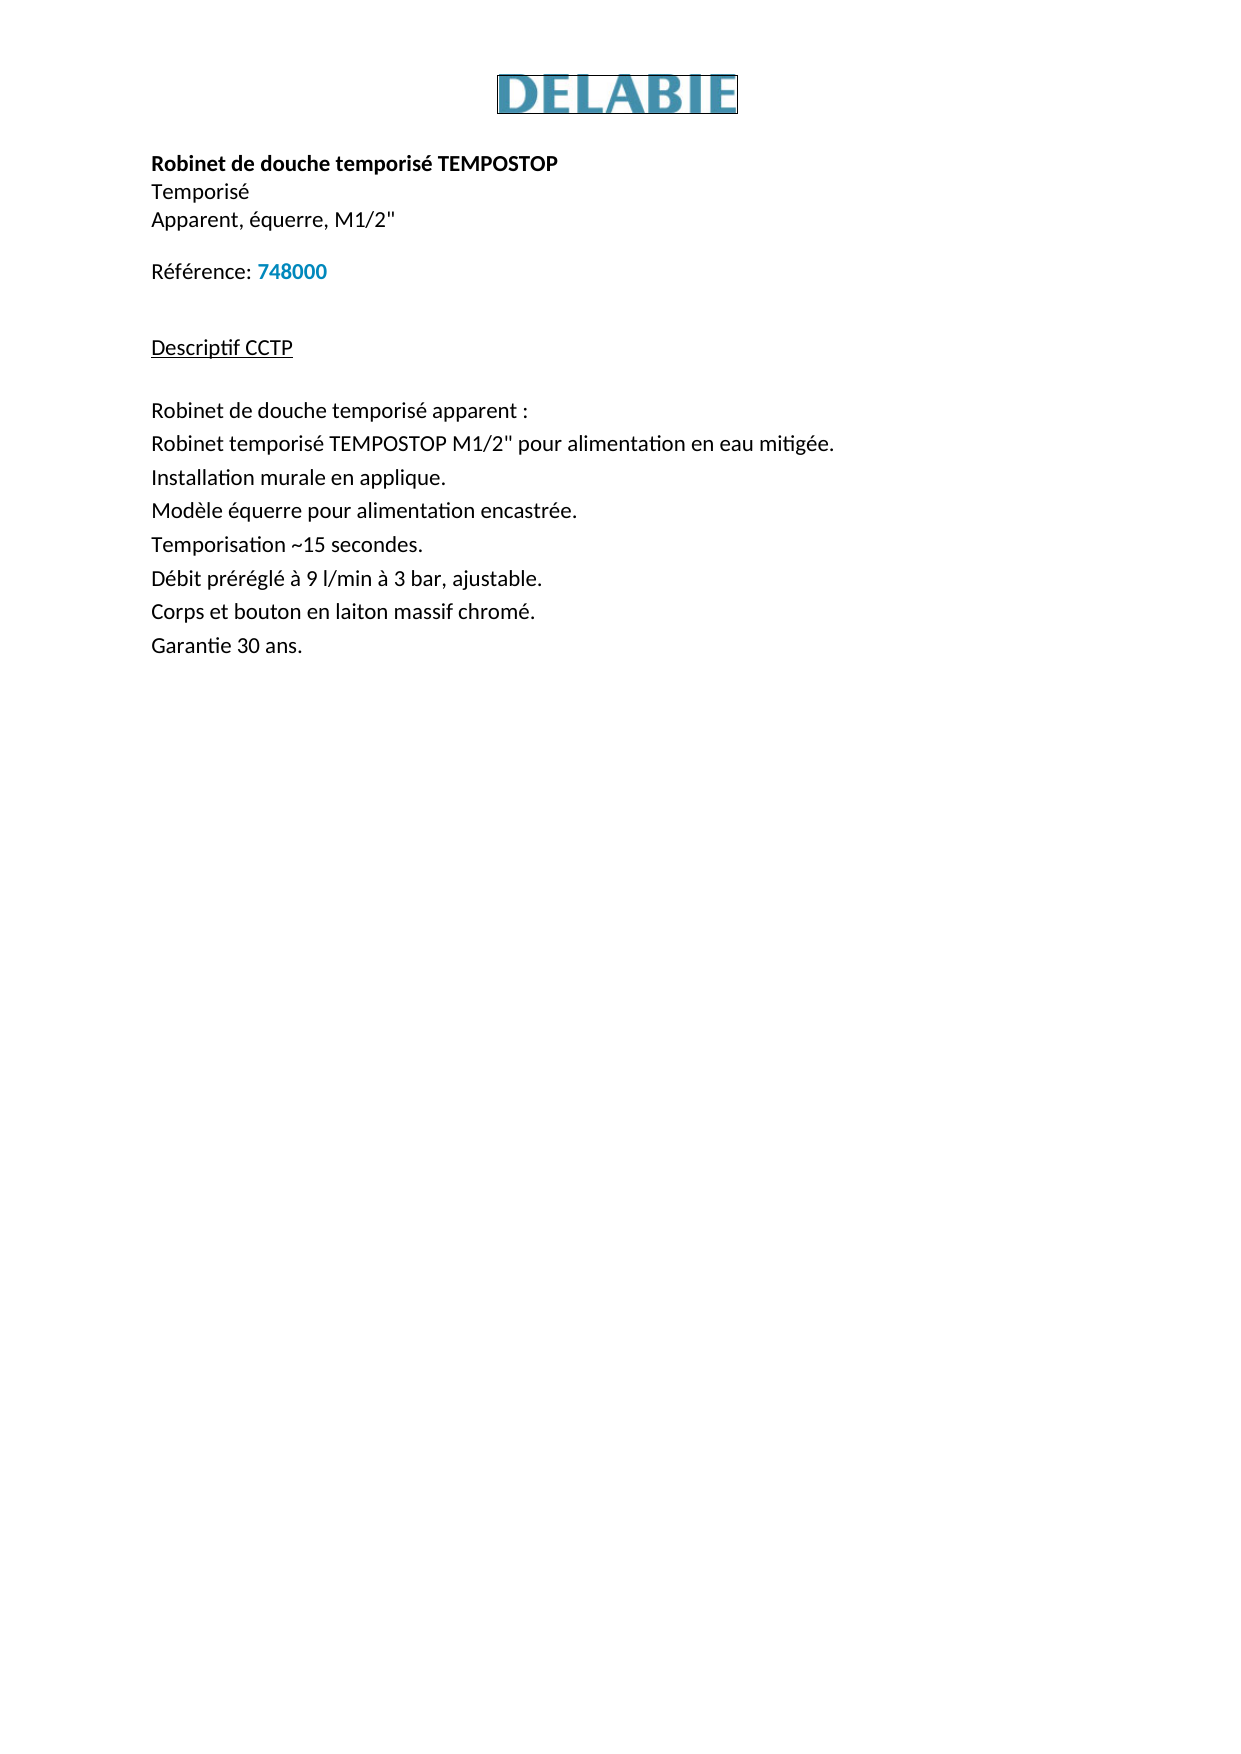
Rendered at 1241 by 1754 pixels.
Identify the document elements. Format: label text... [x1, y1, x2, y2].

text Débit préréglé à 9 l/min à 3 bar, ajustable. [151, 564, 1084, 592]
text Modèle équerre pour alimentation encastrée. [151, 497, 1084, 525]
text Descriptif CCTP [151, 333, 1084, 361]
text Robinet de douche temporisé apparent : [151, 396, 1084, 424]
text Robinet de douche temporisé TEMPOSTOP [151, 149, 1084, 177]
text Garantie 30 ans. [151, 631, 1084, 659]
text Robinet temporisé TEMPOSTOP M1/2" pour alimentation en eau mitigée. [151, 429, 1084, 458]
text Temporisé [151, 177, 1084, 205]
text Temporisation ~15 secondes. [151, 530, 1084, 558]
text Référence: 748000 [151, 257, 1084, 285]
text Installation murale en applique. [151, 463, 1084, 491]
picture [498, 76, 737, 113]
text Corps et bouton en laiton massif chromé. [151, 597, 1084, 625]
text Apparent, équerre, M1/2" [151, 205, 1084, 233]
